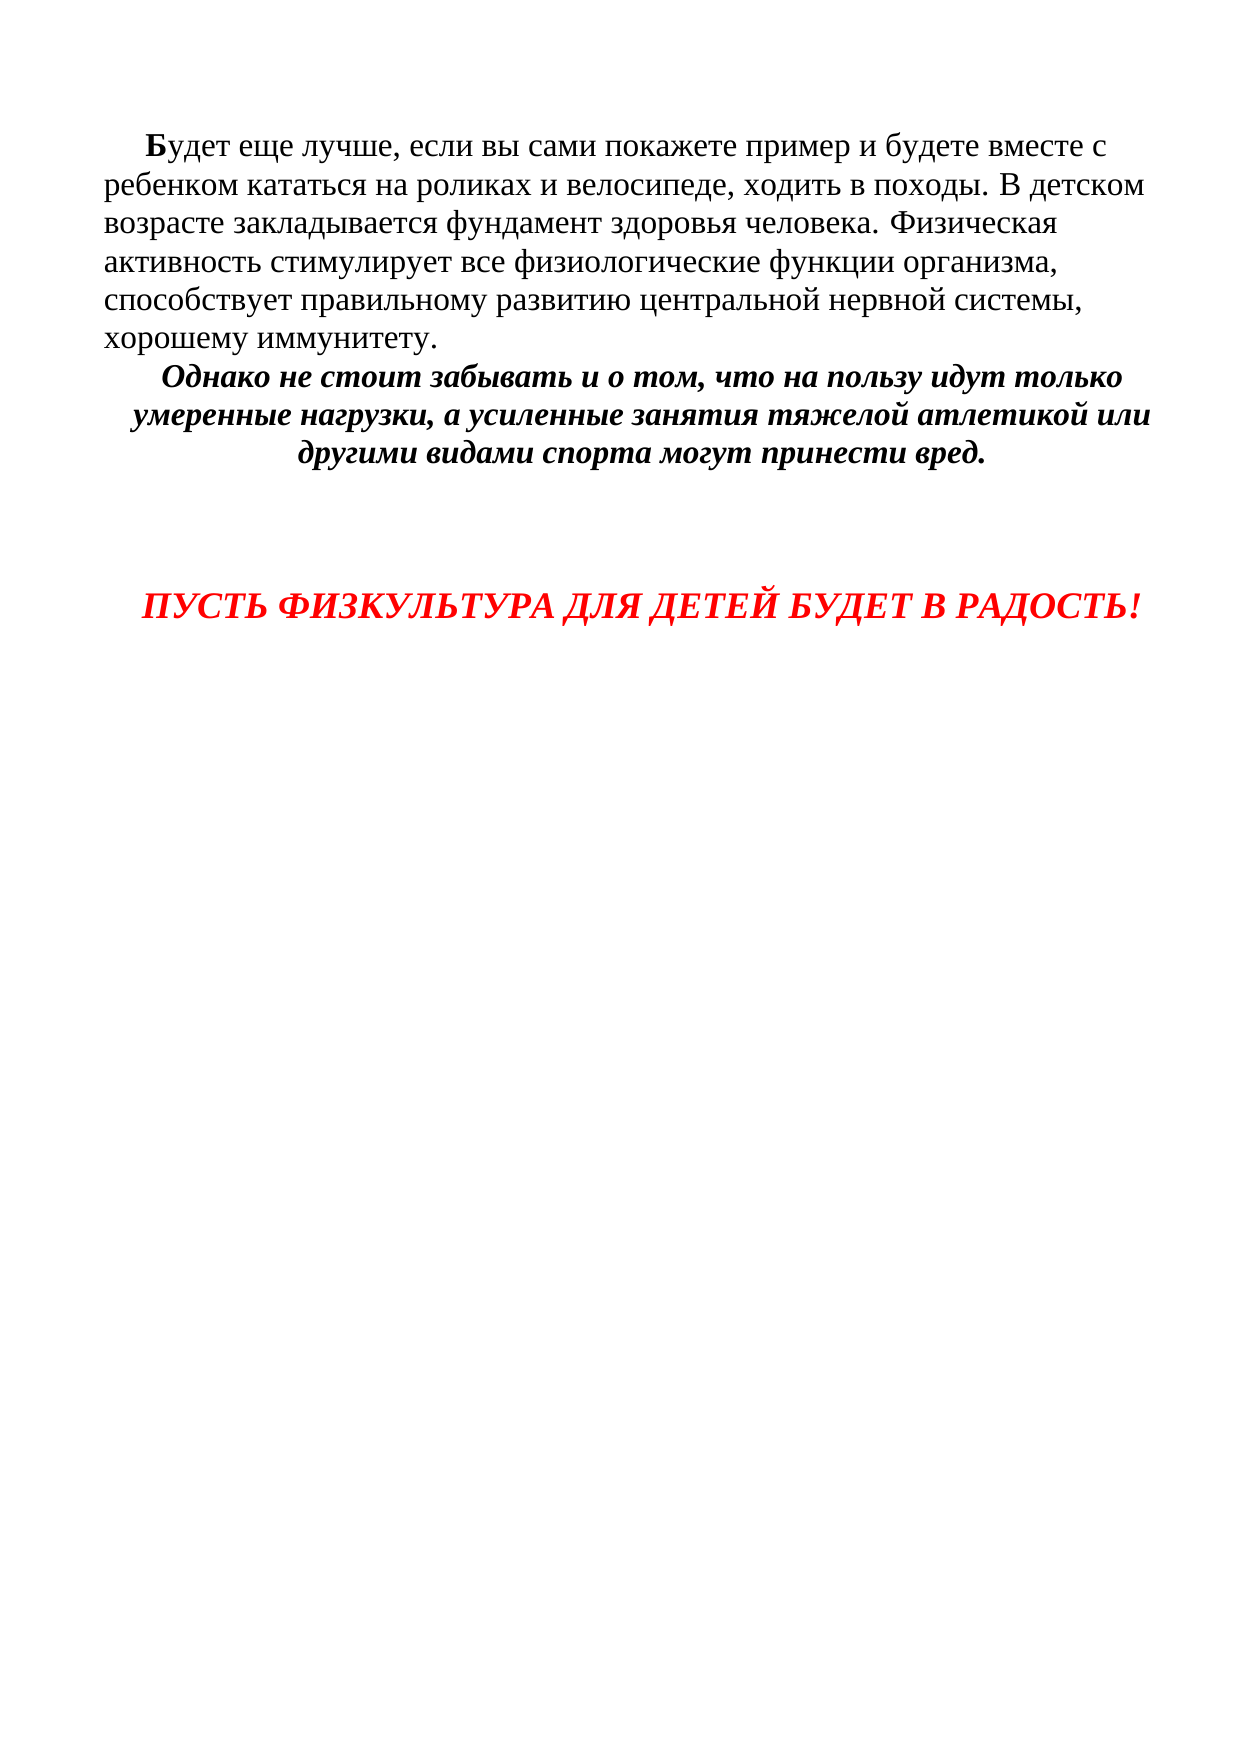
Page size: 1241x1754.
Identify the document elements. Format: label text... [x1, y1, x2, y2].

text Будет еще лучше, если вы сами покажете пример и будете вместе с ребенком кататься на роликах и велосипеде, ходить в походы. В детском возрасте закладывается фундамент здоровья человека. Физическая активность стимулирует все физиологические функции организма, способствует правильному развитию центральной нервной системы, хорошему иммунитету. [103, 125, 1181, 356]
text ПУСТЬ ФИЗКУЛЬТУРА ДЛЯ ДЕТЕЙ БУДЕТ В РАДОСТЬ! [103, 583, 1181, 626]
text Однако не стоит забывать и о том, что на пользу идут только умеренные нагрузки, а усиленные занятия тяжелой атлетикой или другими видами спорта могут принести вред. [103, 356, 1181, 471]
